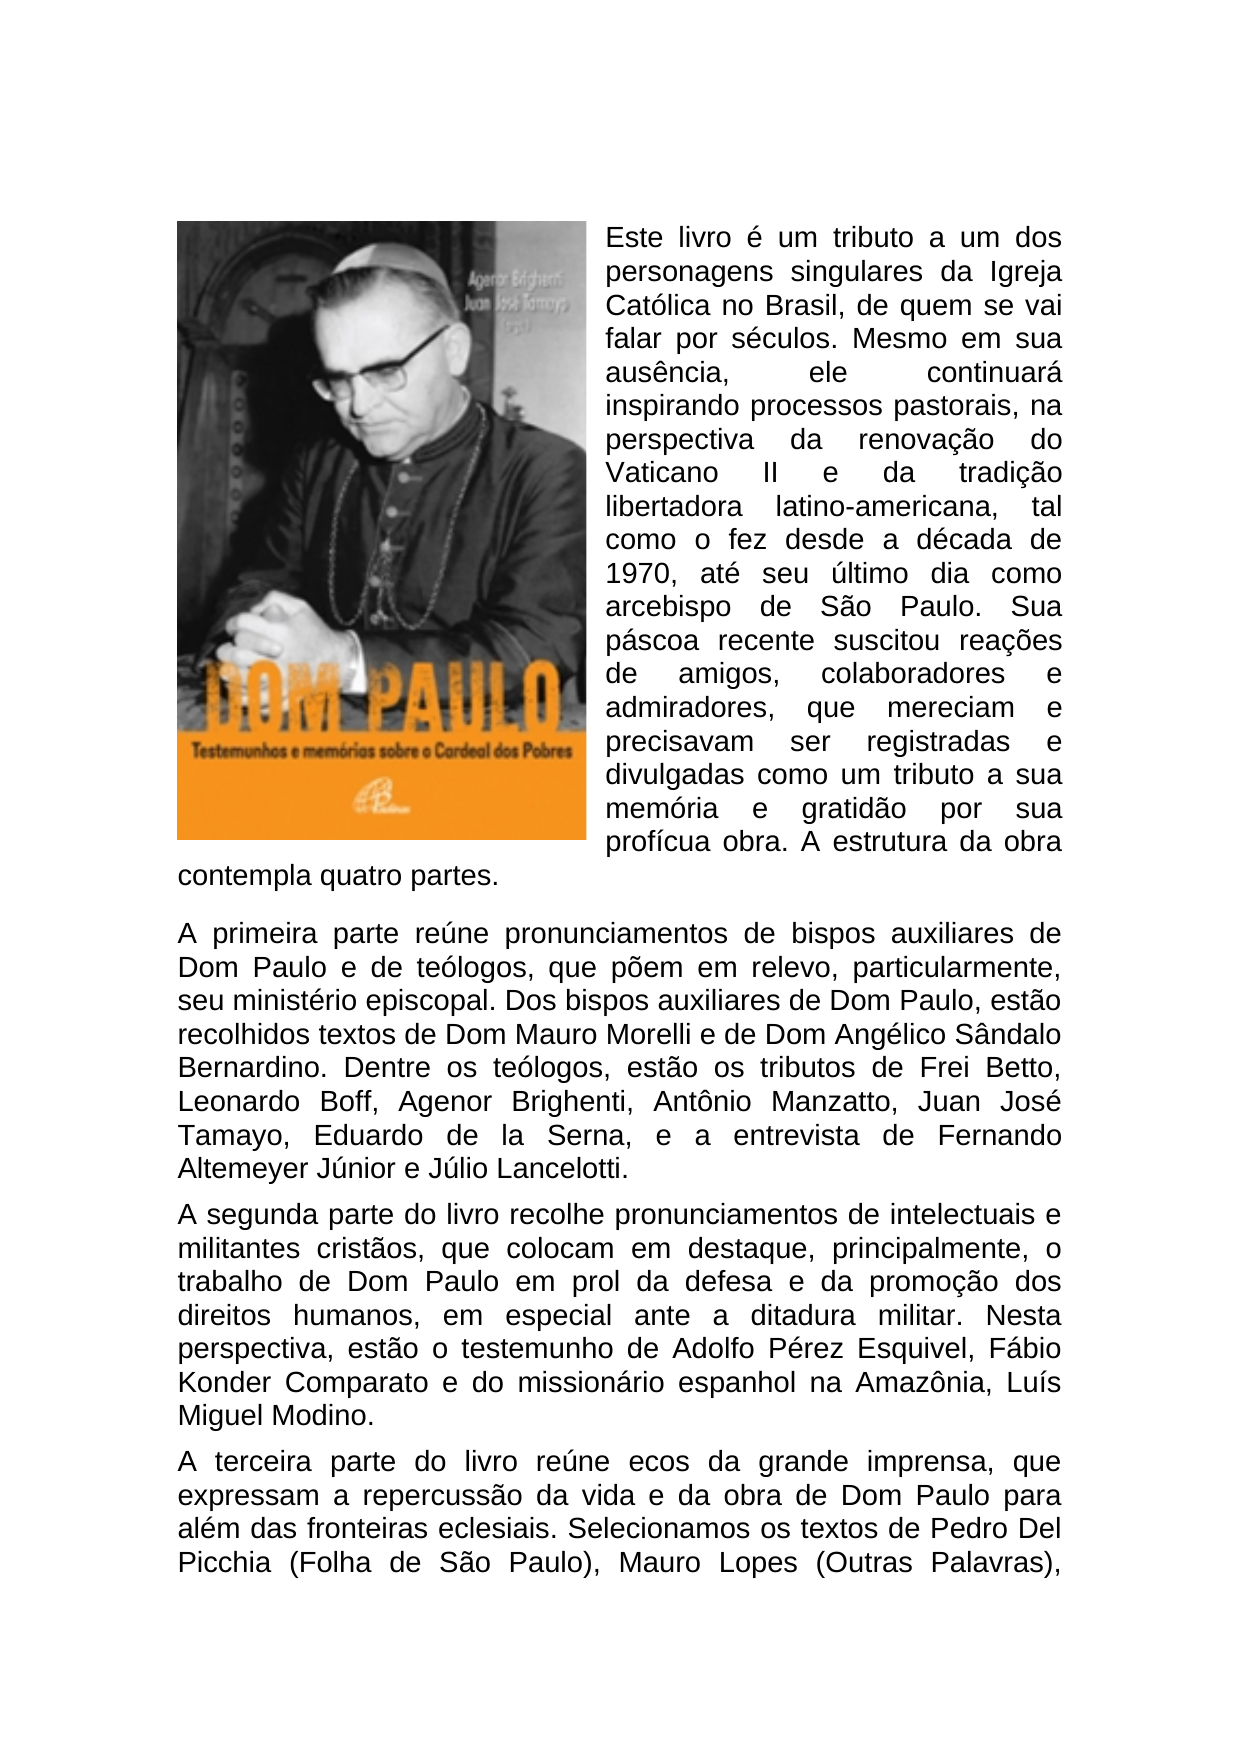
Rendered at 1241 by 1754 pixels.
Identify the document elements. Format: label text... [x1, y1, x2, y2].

text A primeira parte reúne pronunciamentos de bispos auxiliares de Dom Paulo e de teólogos, que põem em relevo, particularmente, seu ministério episcopal. Dos bispos auxiliares de Dom Paulo, estão recolhidos textos de Dom Mauro Morelli e de Dom Angélico Sândalo Bernardino. Dentre os teólogos, estão os tributos de Frei Betto, Leonardo Boff, Agenor Brighenti, Antônio Manzatto, Juan José Tamayo, Eduardo de la Serna, e a entrevista de Fernando Altemeyer Júnior e Júlio Lancelotti. [177, 916, 1063, 1184]
picture [177, 221, 587, 840]
text A segunda parte do livro recolhe pronunciamentos de intelectuais e militantes cristãos, que colocam em destaque, principalmente, o trabalho de Dom Paulo em prol da defesa e da promoção dos direitos humanos, em especial ante a ditadura militar. Nesta perspectiva, estão o testemunho de Adolfo Pérez Esquivel, Fábio Konder Comparato e do missionário espanhol na Amazônia, Luís Miguel Modino. [177, 1197, 1063, 1432]
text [177, 1444, 1063, 1578]
